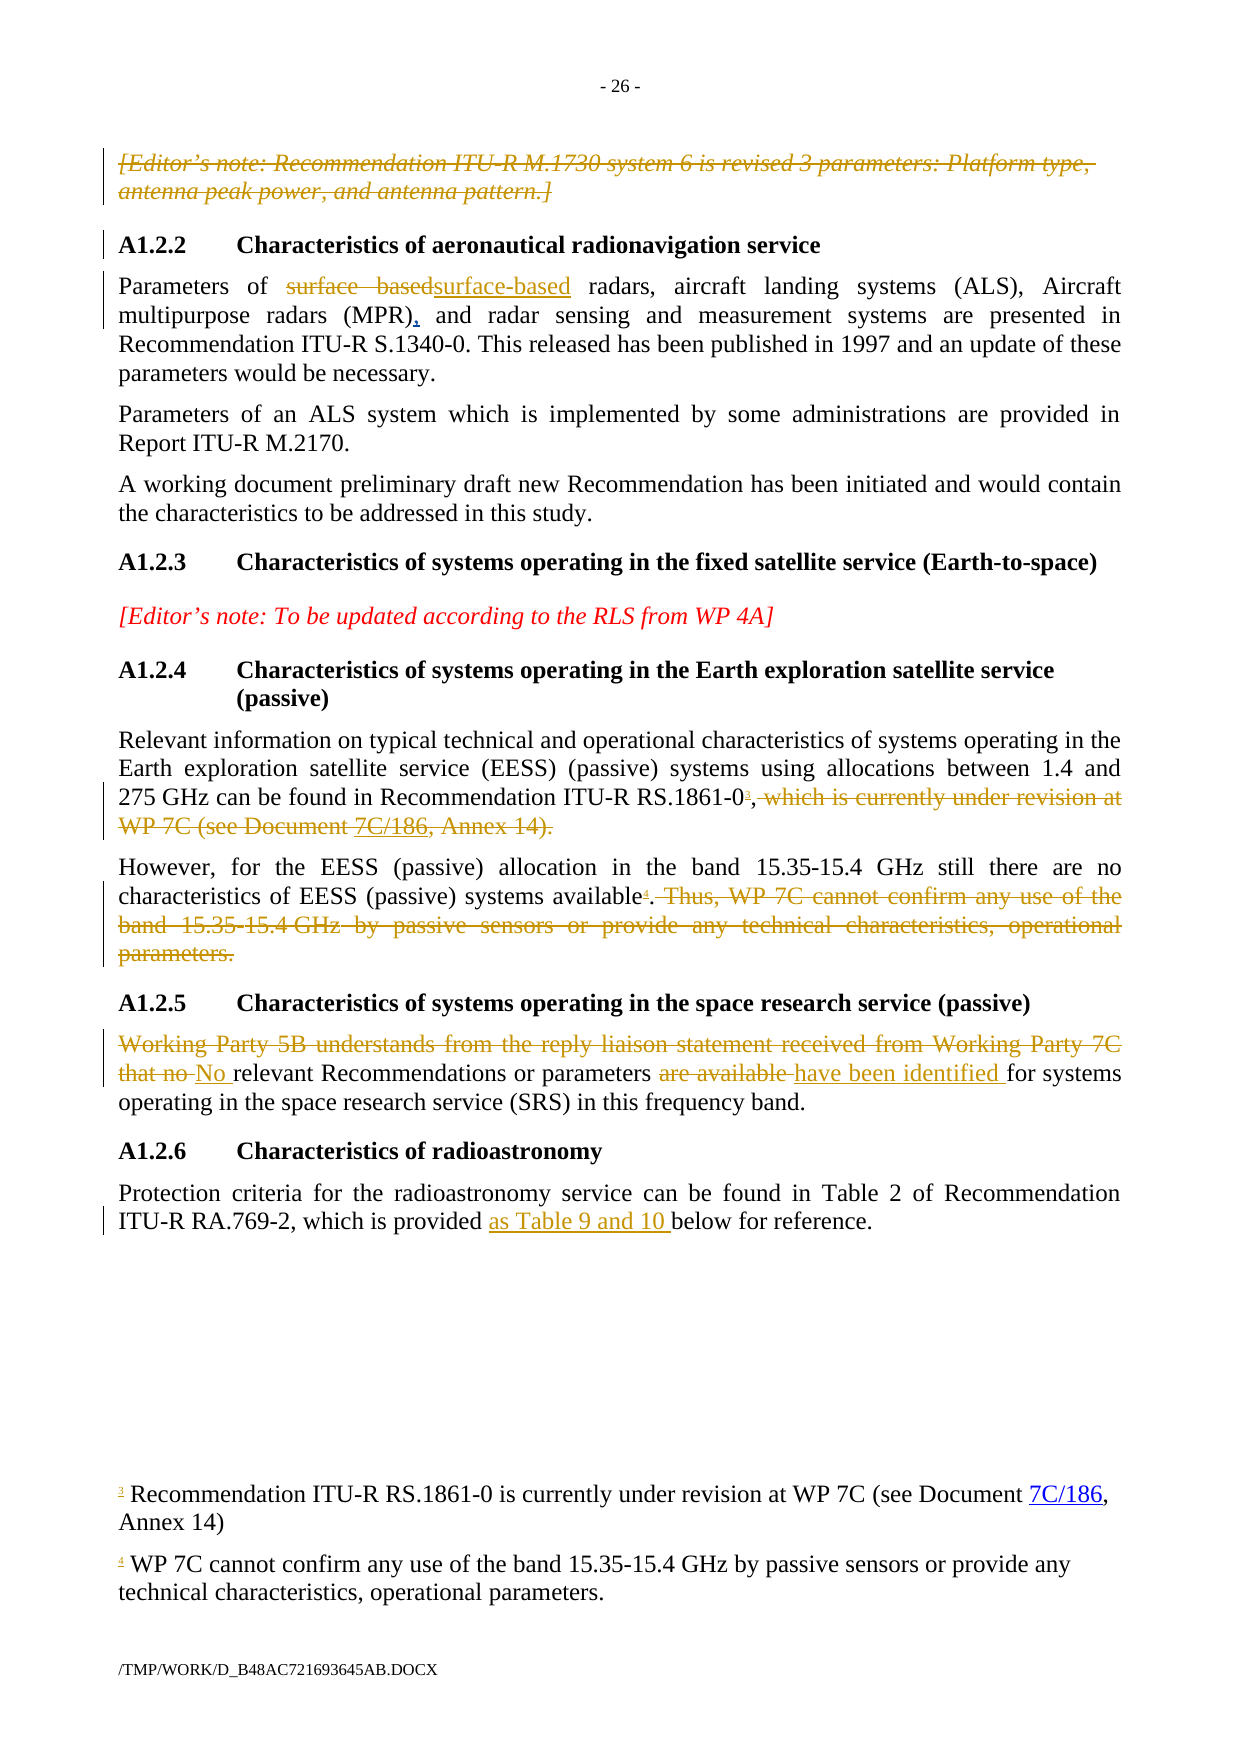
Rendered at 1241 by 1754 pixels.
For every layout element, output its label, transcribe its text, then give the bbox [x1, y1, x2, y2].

text relevant Recommendations or parameters for systems operating in the space research service (SRS) in this frequency band. [118, 1029, 1122, 1045]
text Parameters of an ALS system which is implemented by some administrations are provided in Report ITU-R M.2170. [118, 399, 1122, 456]
text relevant Recommendations or parameters for systems operating in the space research service (SRS) in this frequency band. [118, 1046, 1122, 1116]
text [Editor’s note: To be updated according to the RLS from WP 4A] [118, 601, 1122, 630]
text However, for the EESS (passive) allocation in the band 15.35-15.4 GHz still there are no characteristics of EESS (passive) systems available. [118, 852, 1122, 925]
text Protection criteria for the radioastronomy service can be found in Table 2 of Recommendation ITU-R RA.769-2, which is provided below for reference. [118, 1178, 1122, 1235]
subtitle A1.2.6 Characteristics of radioastronomy [118, 1136, 1122, 1165]
subtitle A1.2.4 Characteristics of systems operating in the Earth exploration satellite service (passive) [118, 655, 1122, 712]
subtitle A1.2.5 Characteristics of systems operating in the space research service (passive) [118, 988, 1122, 1017]
text However, for the EESS (passive) allocation in the band 15.35-15.4 GHz still there are no characteristics of EESS (passive) systems available. [118, 926, 1122, 967]
text Relevant information on typical technical and operational characteristics of systems operating in the Earth exploration satellite service (EESS) (passive) systems using allocations between 1.4 and 275 GHz can be found in Recommendation ITU-R RS.1861-0, [118, 725, 1122, 840]
subtitle A1.2.2 Characteristics of aeronautical radionavigation service [118, 230, 1122, 259]
text A working document preliminary draft new Recommendation has been initiated and would contain the characteristics to be addressed in this study. [118, 469, 1122, 526]
text Parameters of radars, aircraft landing systems (ALS), Aircraft multipurpose radars (MPR) and radar sensing and measurement systems are presented in Recommendation ITU-R S.1340-0. This released has been published in 1997 and an update of these parameters would be necessary. [118, 271, 1122, 386]
subtitle A1.2.3 Characteristics of systems operating in the fixed satellite service (Earth-to-space) [118, 547, 1122, 576]
